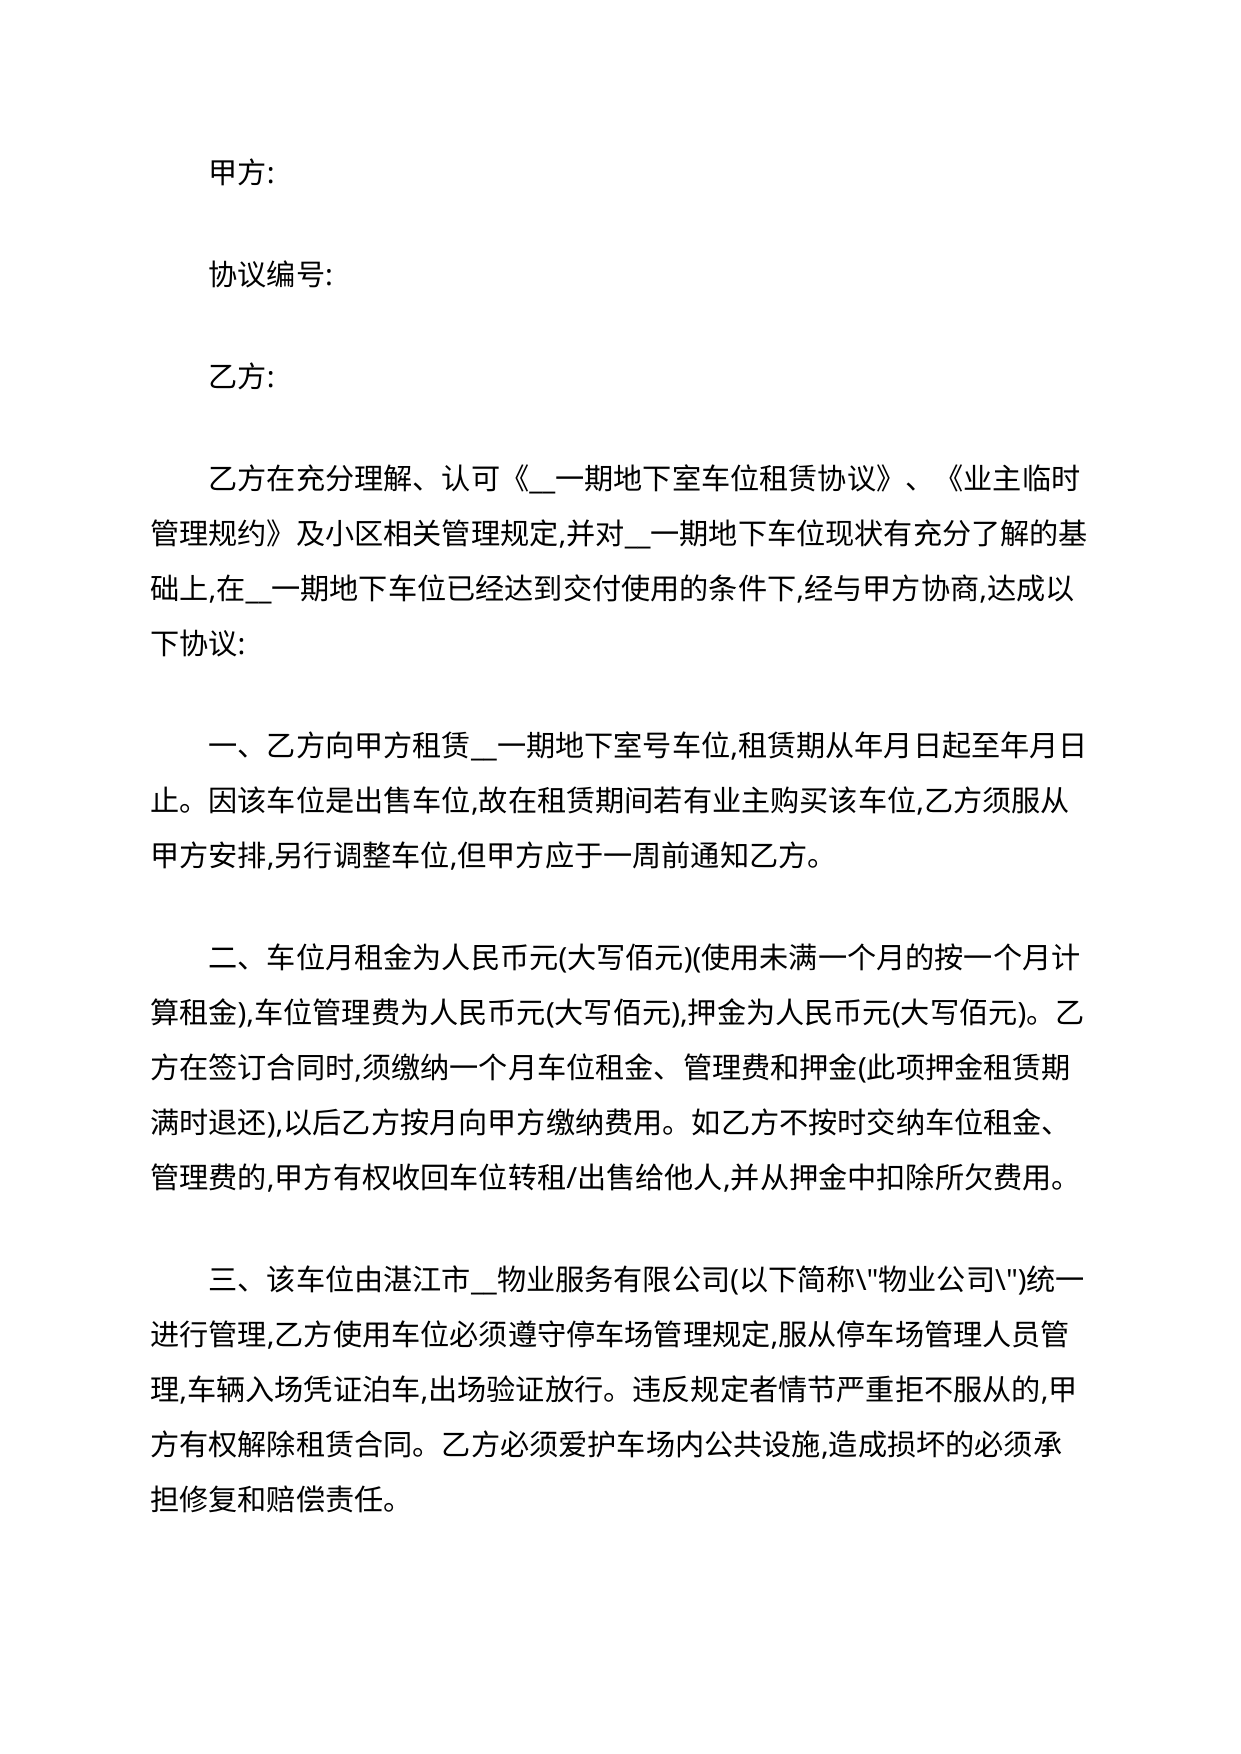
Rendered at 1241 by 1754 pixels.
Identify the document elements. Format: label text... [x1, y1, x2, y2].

text 一、乙方向甲方租赁__一期地下室号车位,租赁期从年月日起至年月日止。因该车位是出售车位,故在租赁期间若有业主购买该车位,乙方须服从甲方安排,另行调整车位,但甲方应于一周前通知乙方。 [150, 723, 1090, 875]
text 协议编号: [150, 252, 1090, 294]
text 甲方: [150, 150, 1090, 192]
text 乙方: [150, 354, 1090, 396]
text 乙方在充分理解、认可《__一期地下室车位租赁协议》、《业主临时管理规约》及小区相关管理规定,并对__一期地下车位现状有充分了解的基础上,在__一期地下车位已经达到交付使用的条件下,经与甲方协商,达成以下协议: [150, 456, 1090, 663]
text 三、该车位由湛江市__物业服务有限公司(以下简称\"物业公司\")统一进行管理,乙方使用车位必须遵守停车场管理规定,服从停车场管理人员管理,车辆入场凭证泊车,出场验证放行。违反规定者情节严重拒不服从的,甲方有权解除租赁合同。乙方必须爱护车场内公共设施,造成损坏的必须承担修复和赔偿责任。 [150, 1257, 1090, 1519]
text 二、车位月租金为人民币元(大写佰元)(使用未满一个月的按一个月计算租金),车位管理费为人民币元(大写佰元),押金为人民币元(大写佰元)。乙方在签订合同时,须缴纳一个月车位租金、管理费和押金(此项押金租赁期满时退还),以后乙方按月向甲方缴纳费用。如乙方不按时交纳车位租金、管理费的,甲方有权收回车位转租/出售给他人,并从押金中扣除所欠费用。 [150, 935, 1090, 1197]
